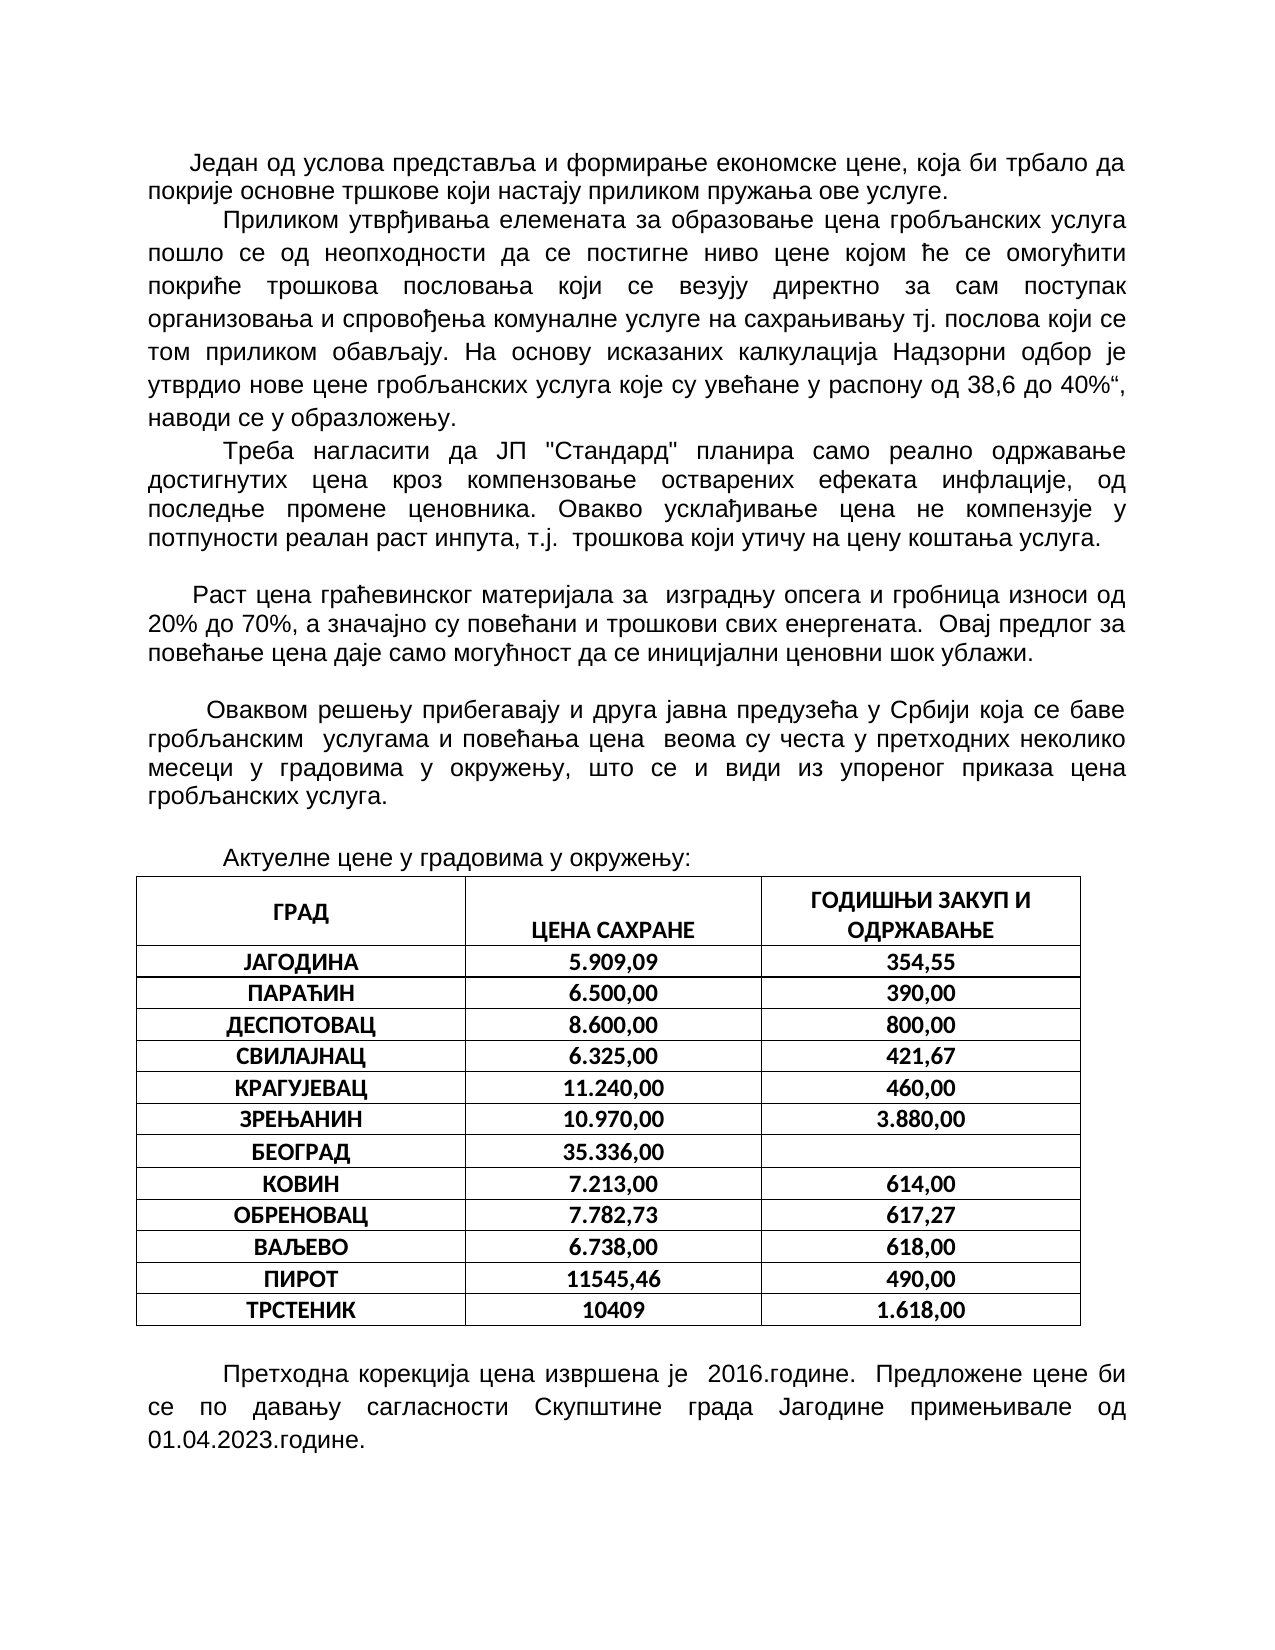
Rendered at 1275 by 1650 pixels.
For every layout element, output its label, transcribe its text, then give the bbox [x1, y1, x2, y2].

table_cell КОВИН [137, 1168, 465, 1198]
table_cell 10.970,00 [466, 1104, 761, 1134]
table_cell 354,55 [762, 946, 1080, 976]
table_cell 800,00 [762, 1009, 1080, 1039]
table_cell 617,27 [762, 1200, 1080, 1230]
table_cell 35.336,00 [466, 1135, 761, 1167]
table_cell 460,00 [762, 1072, 1080, 1103]
table_cell СВИЛАЈНАЦ [137, 1041, 465, 1071]
text Треба нагласити да ЈП "Стандард" планира само реално одржавање достигнутих цена кроз компензовање остварених ефеката инфлације, од последње промене ценовника. Овакво усклађивање цена не компензује у потпуности реалан раст инпута, т.ј. трошкова који утичу на цену коштања услуга. [148, 436, 1127, 551]
table_header ГРАД [137, 877, 465, 945]
table_cell ПАРАЋИН [137, 978, 465, 1008]
table_cell КРАГУЈЕВАЦ [137, 1072, 465, 1103]
table_cell ЗРЕЊАНИН [137, 1104, 465, 1134]
table_cell 6.738,00 [466, 1231, 761, 1262]
table_cell БЕОГРАД [137, 1135, 465, 1167]
text Актуелне цене у градовима у окружењу: [148, 843, 1127, 872]
table_cell [762, 1135, 1080, 1167]
table_cell 10409 [466, 1294, 761, 1325]
table_cell 6.325,00 [466, 1041, 761, 1071]
table_cell 11545,46 [466, 1263, 761, 1293]
table_cell 7.782,73 [466, 1200, 761, 1230]
table_cell 390,00 [762, 978, 1080, 1008]
table_cell 421,67 [762, 1041, 1080, 1071]
table_cell ЈАГОДИНА [137, 946, 465, 976]
table_cell 490,00 [762, 1263, 1080, 1293]
text Оваквом решењу прибегавају и друга јавна предузећа у Србији која се баве гробљанским услугама и повећања цена веома су честа у претходних неколико месеци у градовима у окружењу, што се и види из упореног приказа цена гробљанских услуга. [148, 695, 1127, 810]
table_cell ОБРЕНОВАЦ [137, 1200, 465, 1230]
table_cell 7.213,00 [466, 1168, 761, 1198]
table_cell 618,00 [762, 1231, 1080, 1262]
table_header ЦЕНА САХРАНЕ [466, 877, 761, 945]
table_cell 6.500,00 [466, 978, 761, 1008]
table_cell ПИРОТ [137, 1263, 465, 1293]
text Један од услова представља и формирање економске цене, која би трбало да покрије основне тршкове који настају приликом пружања ове услуге. [148, 148, 1127, 205]
text Приликом утврђивања елемената за образовање цена гробљанских услуга пошло се од неопходности да се постигне ниво цене којом ће се омогућити покриће трошкова пословања који се везују директно за сам поступак организовања и спровођења комуналне услуге на сахрањивању тј. послова који се том приликом обављају. На основу исказаних калкулација Надзорни одбор је утврдио нове цене гробљанских услуга које су увећане у распону од 38,6 до 40%“, наводи се у образложењу. [148, 205, 1127, 432]
table_cell ТРСТЕНИК [137, 1294, 465, 1325]
text Раст цена граћевинског материјала за изградњу опсега и гробница износи од 20% до 70%, а значајно су повећани и трошкови свих енергената. Овај предлог за повећање цена даје само могућност да се иницијални ценовни шок ублажи. [148, 580, 1127, 666]
text Претходна корекција цена извршена је 2016.године. Предложене цене би се по давању сагласности Скупштине града Јагодине примењивале од 01.04.2023.године. [148, 1359, 1127, 1454]
table_cell 1.618,00 [762, 1294, 1080, 1325]
table_cell ДЕСПОТОВАЦ [137, 1009, 465, 1039]
table_cell 8.600,00 [466, 1009, 761, 1039]
table_cell 11.240,00 [466, 1072, 761, 1103]
table_cell 5.909,09 [466, 946, 761, 976]
table_cell 3.880,00 [762, 1104, 1080, 1134]
table_cell ВАЉЕВО [137, 1231, 465, 1262]
table_header ГОДИШЊИ ЗАКУП И ОДРЖАВАЊЕ [762, 877, 1080, 945]
table_cell 614,00 [762, 1168, 1080, 1198]
